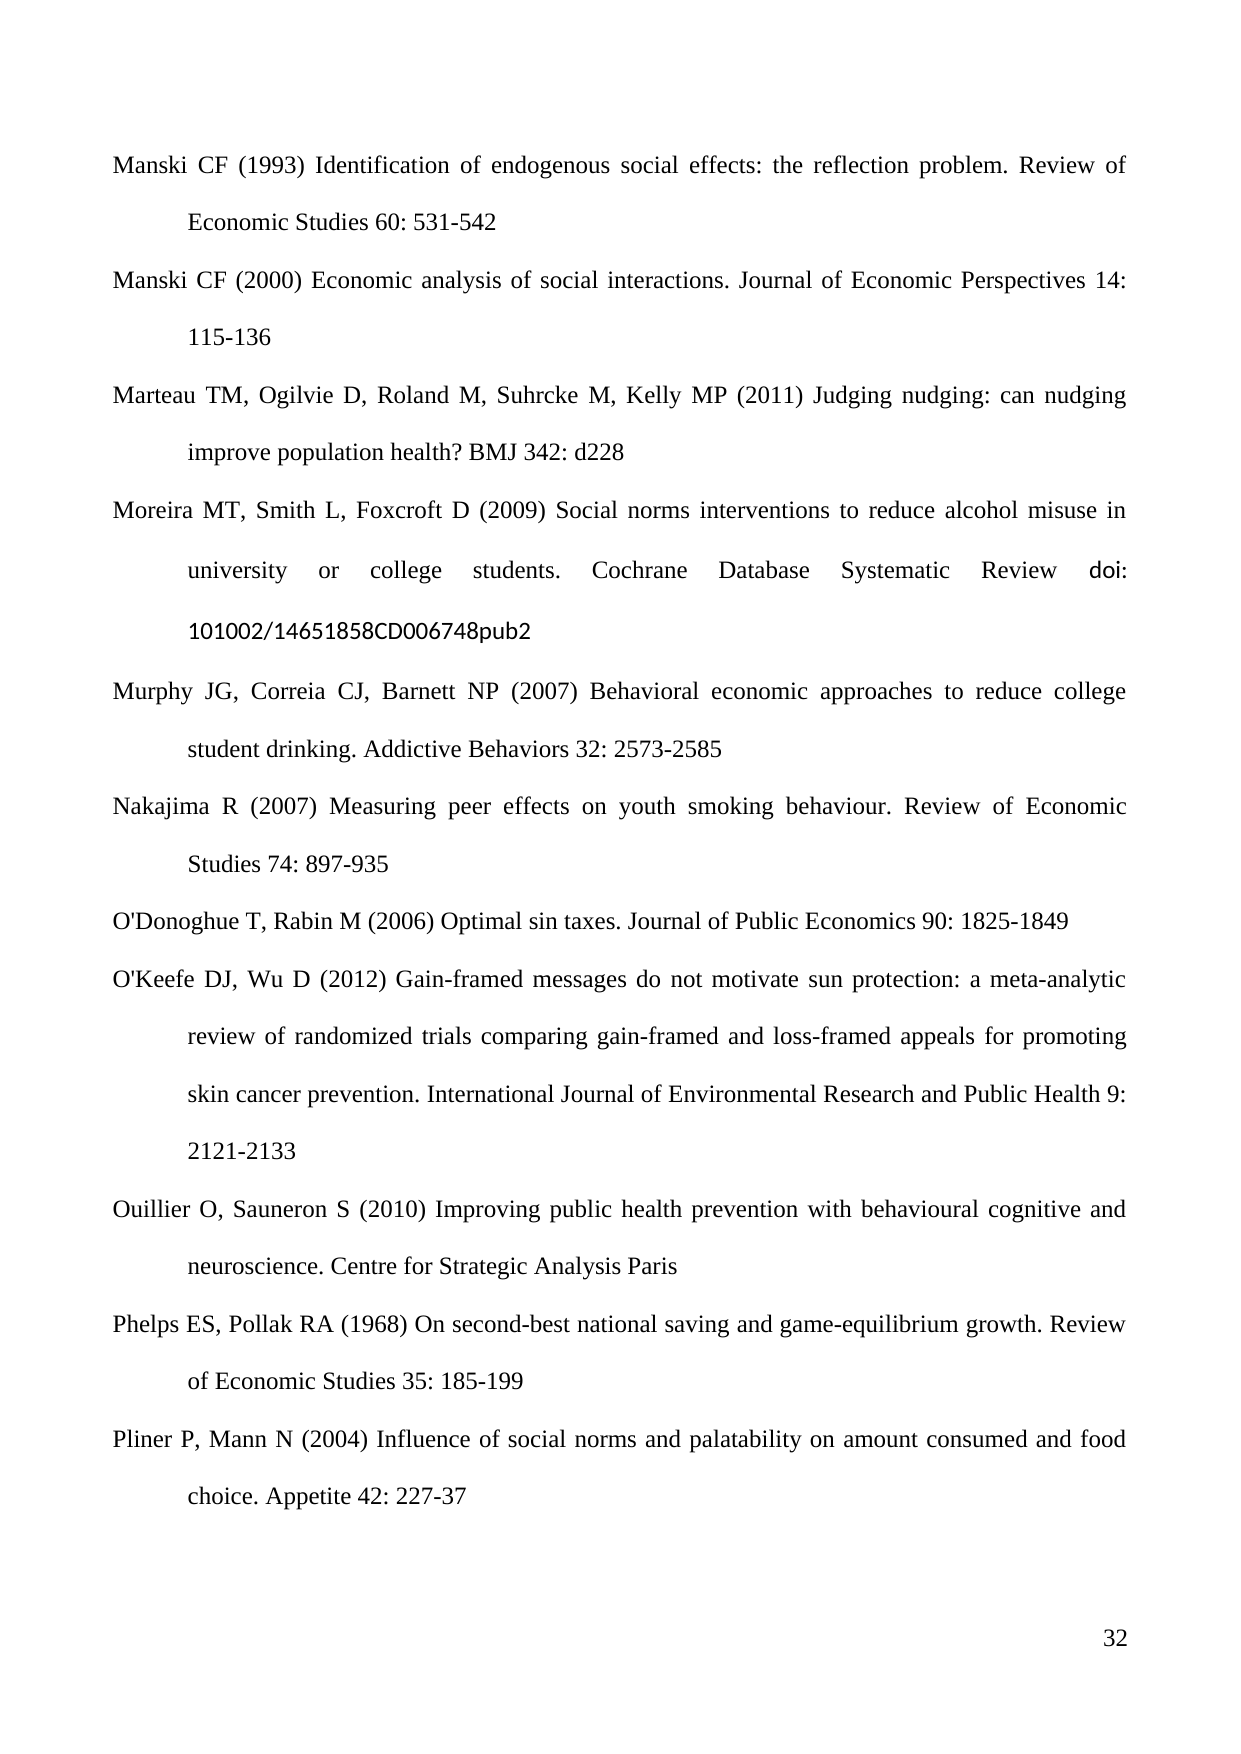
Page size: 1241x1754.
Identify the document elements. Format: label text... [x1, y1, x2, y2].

text Manski CF (1993) Identification of endogenous social effects: the reflection problem. Review of Economic Studies 60: 531-542 [112, 150, 1128, 236]
text Pliner P, Mann N (2004) Influence of social norms and palatability on amount consumed and food choice. Appetite 42: 227-37 [112, 1424, 1128, 1510]
text Ouillier O, Sauneron S (2010) Improving public health prevention with behavioural cognitive and neuroscience. Centre for Strategic Analysis Paris [112, 1194, 1128, 1280]
text Moreira MT, Smith L, Foxcroft D (2009) Social norms interventions to reduce alcohol misuse in university or college students. Cochrane Database Systematic Review doi: 101002/14651858CD006748pub2 [112, 495, 1128, 646]
text Phelps ES, Pollak RA (1968) On second-best national saving and game-equilibrium growth. Review of Economic Studies 35: 185-199 [112, 1309, 1128, 1395]
text Nakajima R (2007) Measuring peer effects on youth smoking behaviour. Review of Economic Studies 74: 897-935 [112, 791, 1128, 878]
text Manski CF (2000) Economic analysis of social interactions. Journal of Economic Perspectives 14: 115-136 [112, 265, 1128, 351]
text O'Keefe DJ, Wu D (2012) Gain-framed messages do not motivate sun protection: a meta-analytic review of randomized trials comparing gain-framed and loss-framed appeals for promoting skin cancer prevention. International Journal of Environmental Research and Public Health 9: 2121-2133 [112, 964, 1128, 1165]
text Murphy JG, Correia CJ, Barnett NP (2007) Behavioral economic approaches to reduce college student drinking. Addictive Behaviors 32: 2573-2585 [112, 676, 1128, 763]
text O'Donoghue T, Rabin M (2006) Optimal sin taxes. Journal of Public Economics 90: 1825-1849 [112, 906, 1128, 935]
text Marteau TM, Ogilvie D, Roland M, Suhrcke M, Kelly MP (2011) Judging nudging: can nudging improve population health? BMJ 342: d228 [112, 380, 1128, 466]
